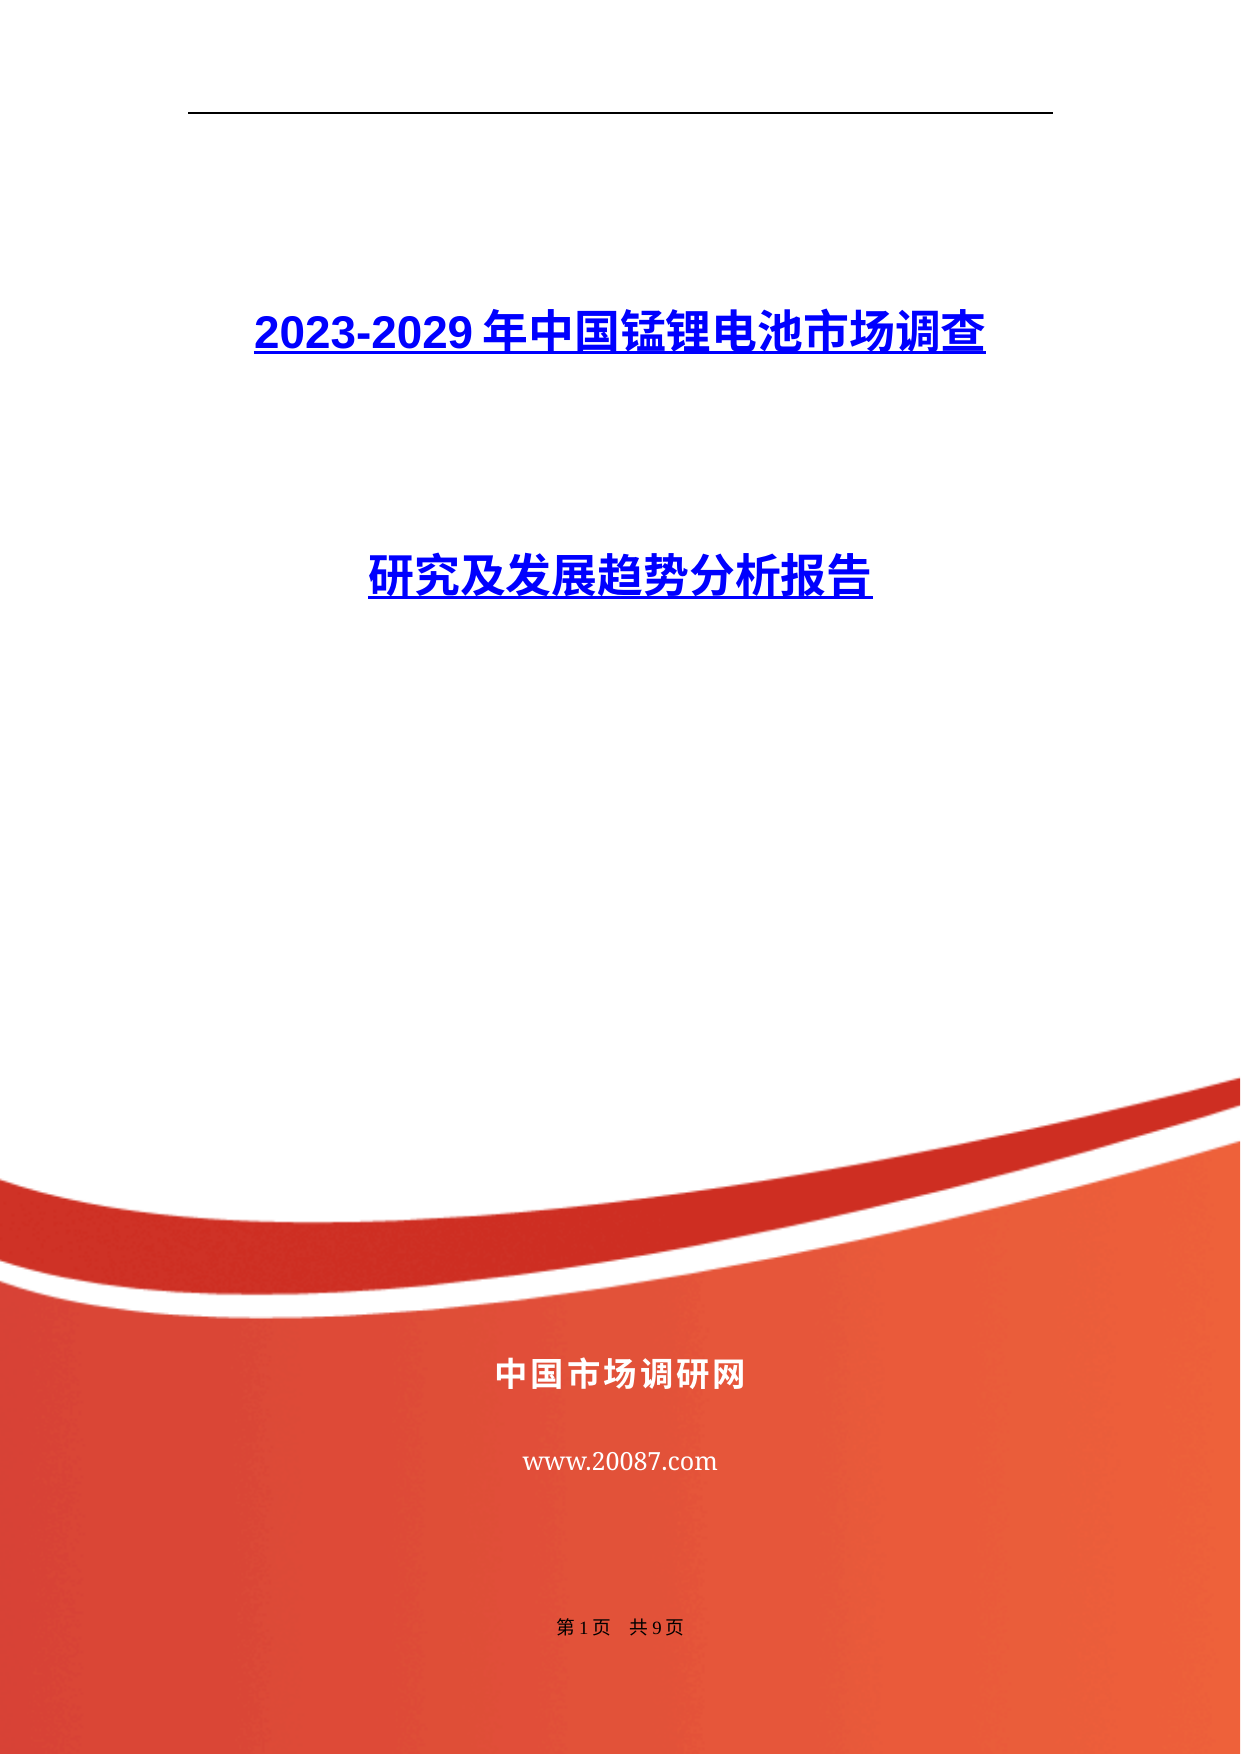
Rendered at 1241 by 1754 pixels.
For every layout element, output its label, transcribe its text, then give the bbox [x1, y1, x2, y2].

subtitle 中国市场调研网 [187, 1339, 1053, 1404]
text www.20087.com [187, 1428, 1053, 1493]
table_header 2023-2029年中国锰锂电池市场调查研究及发展趋势分析报告 [188, 207, 1053, 773]
picture [0, 1006, 1241, 1754]
